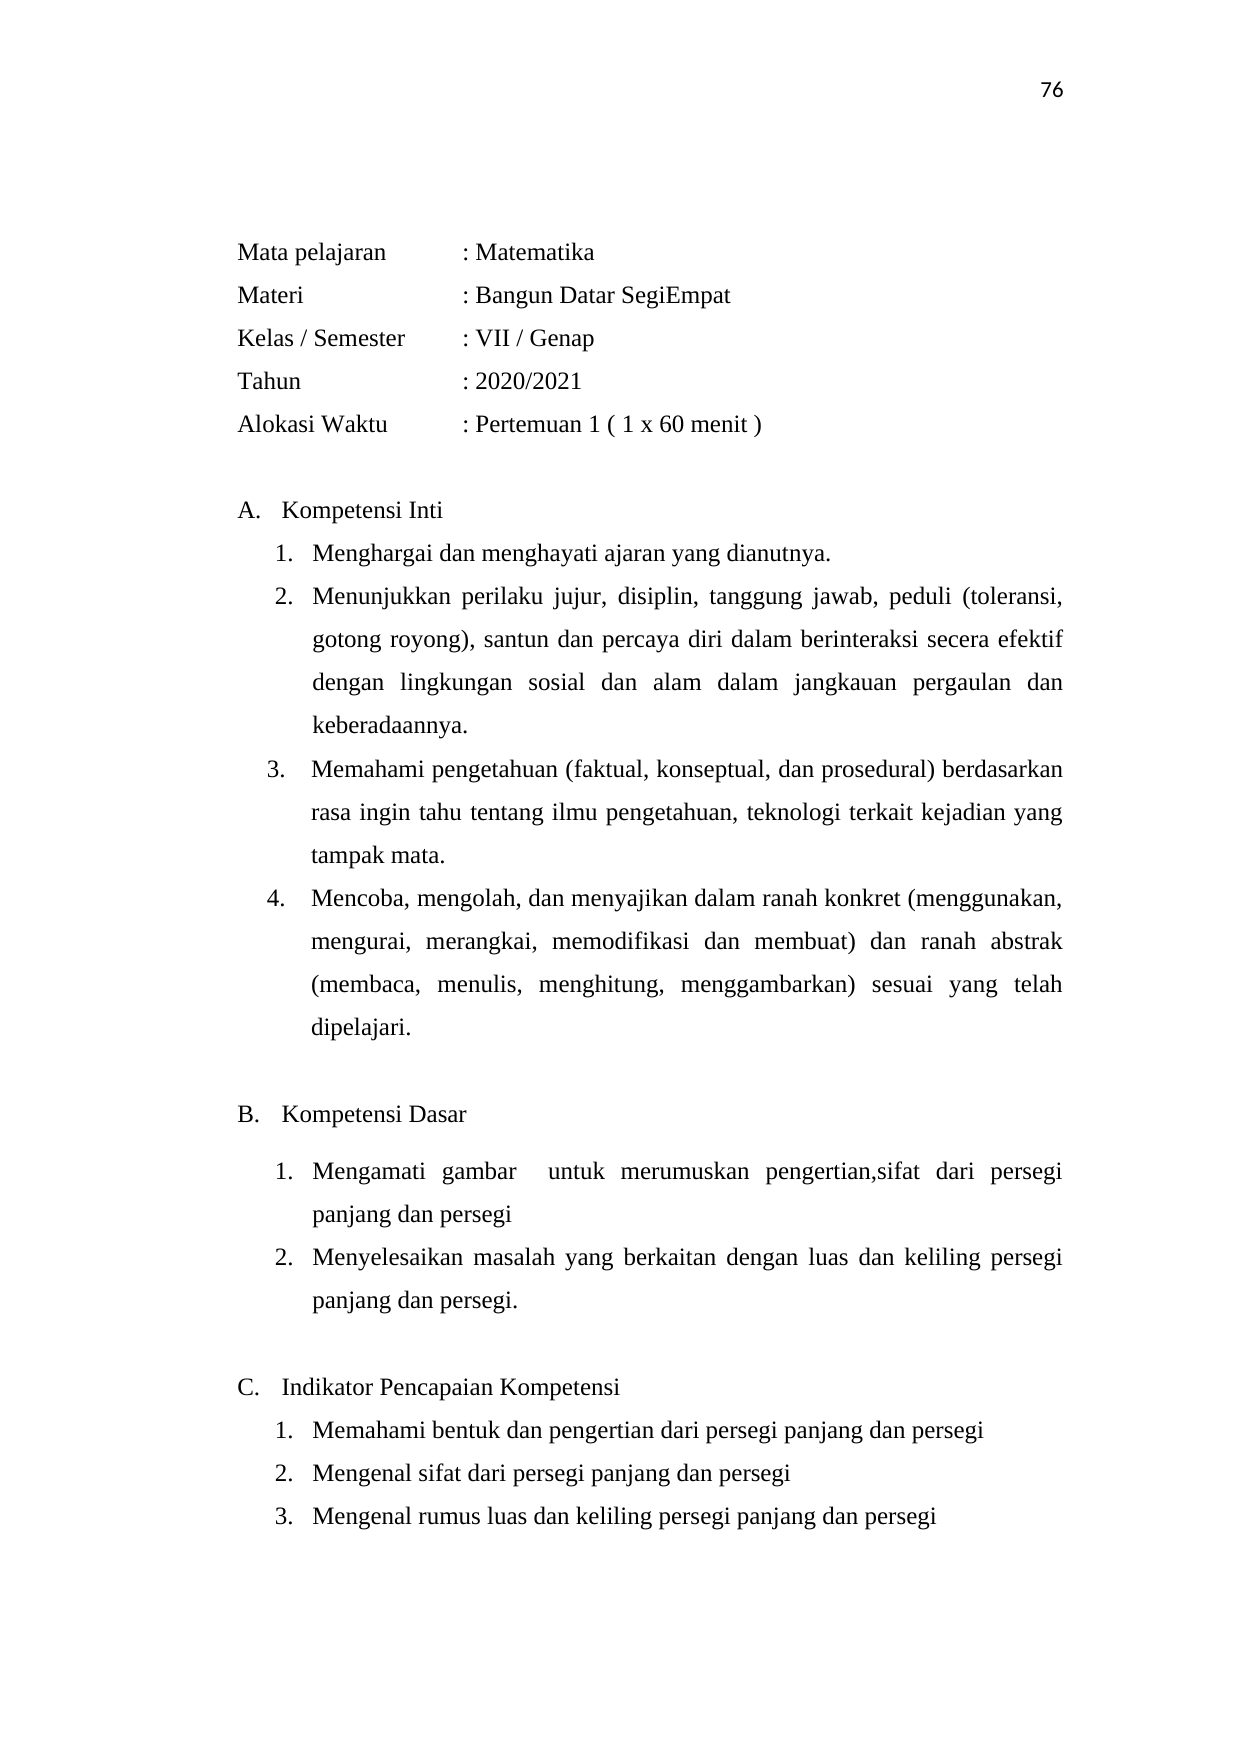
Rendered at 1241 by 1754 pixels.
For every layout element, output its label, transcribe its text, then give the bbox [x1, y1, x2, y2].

list Menyelesaikan masalah yang berkaitan dengan luas dan keliling persegi panjang dan persegi. [274, 1242, 1063, 1314]
list Menghargai dan menghayati ajaran yang dianutnya. [274, 538, 1063, 567]
list Mengenal sifat dari persegi panjang dan persegi [274, 1458, 1063, 1487]
list Mengenal rumus luas dan keliling persegi panjang dan persegi [274, 1501, 1063, 1530]
list Memahami pengetahuan (faktual, konseptual, dan prosedural) berdasarkan rasa ingin tahu tentang ilmu pengetahuan, teknologi terkait kejadian yang tampak mata. [267, 754, 1063, 869]
list Kompetensi Inti [237, 495, 1063, 524]
list Mencoba, mengolah, dan menyajikan dalam ranah konkret (menggunakan, mengurai, merangkai, memodifikasi dan membuat) dan ranah abstrak (membaca, menulis, menghitung, menggambarkan) sesuai yang telah dipelajari. [267, 883, 1063, 1041]
text Kelas / Semester : VII / Genap [237, 323, 1063, 352]
list Mengamati gambar untuk merumuskan pengertian,sifat dari persegi panjang dan persegi [274, 1156, 1063, 1228]
text Alokasi Waktu : Pertemuan 1 ( 1 x 60 menit ) [237, 409, 1063, 438]
text Materi : Bangun Datar SegiEmpat [237, 280, 1063, 309]
list Kompetensi Dasar [237, 1099, 1063, 1127]
text Mata pelajaran : Matematika [237, 237, 1063, 266]
text Tahun : 2020/2021 [237, 366, 1063, 395]
list Memahami bentuk dan pengertian dari persegi panjang dan persegi [274, 1415, 1063, 1444]
list Menunjukkan perilaku jujur, disiplin, tanggung jawab, peduli (toleransi, gotong royong), santun dan percaya diri dalam berinteraksi secera efektif dengan lingkungan sosial dan alam dalam jangkauan pergaulan dan keberadaannya. [274, 581, 1063, 739]
list Indikator Pencapaian Kompetensi [237, 1372, 1063, 1401]
